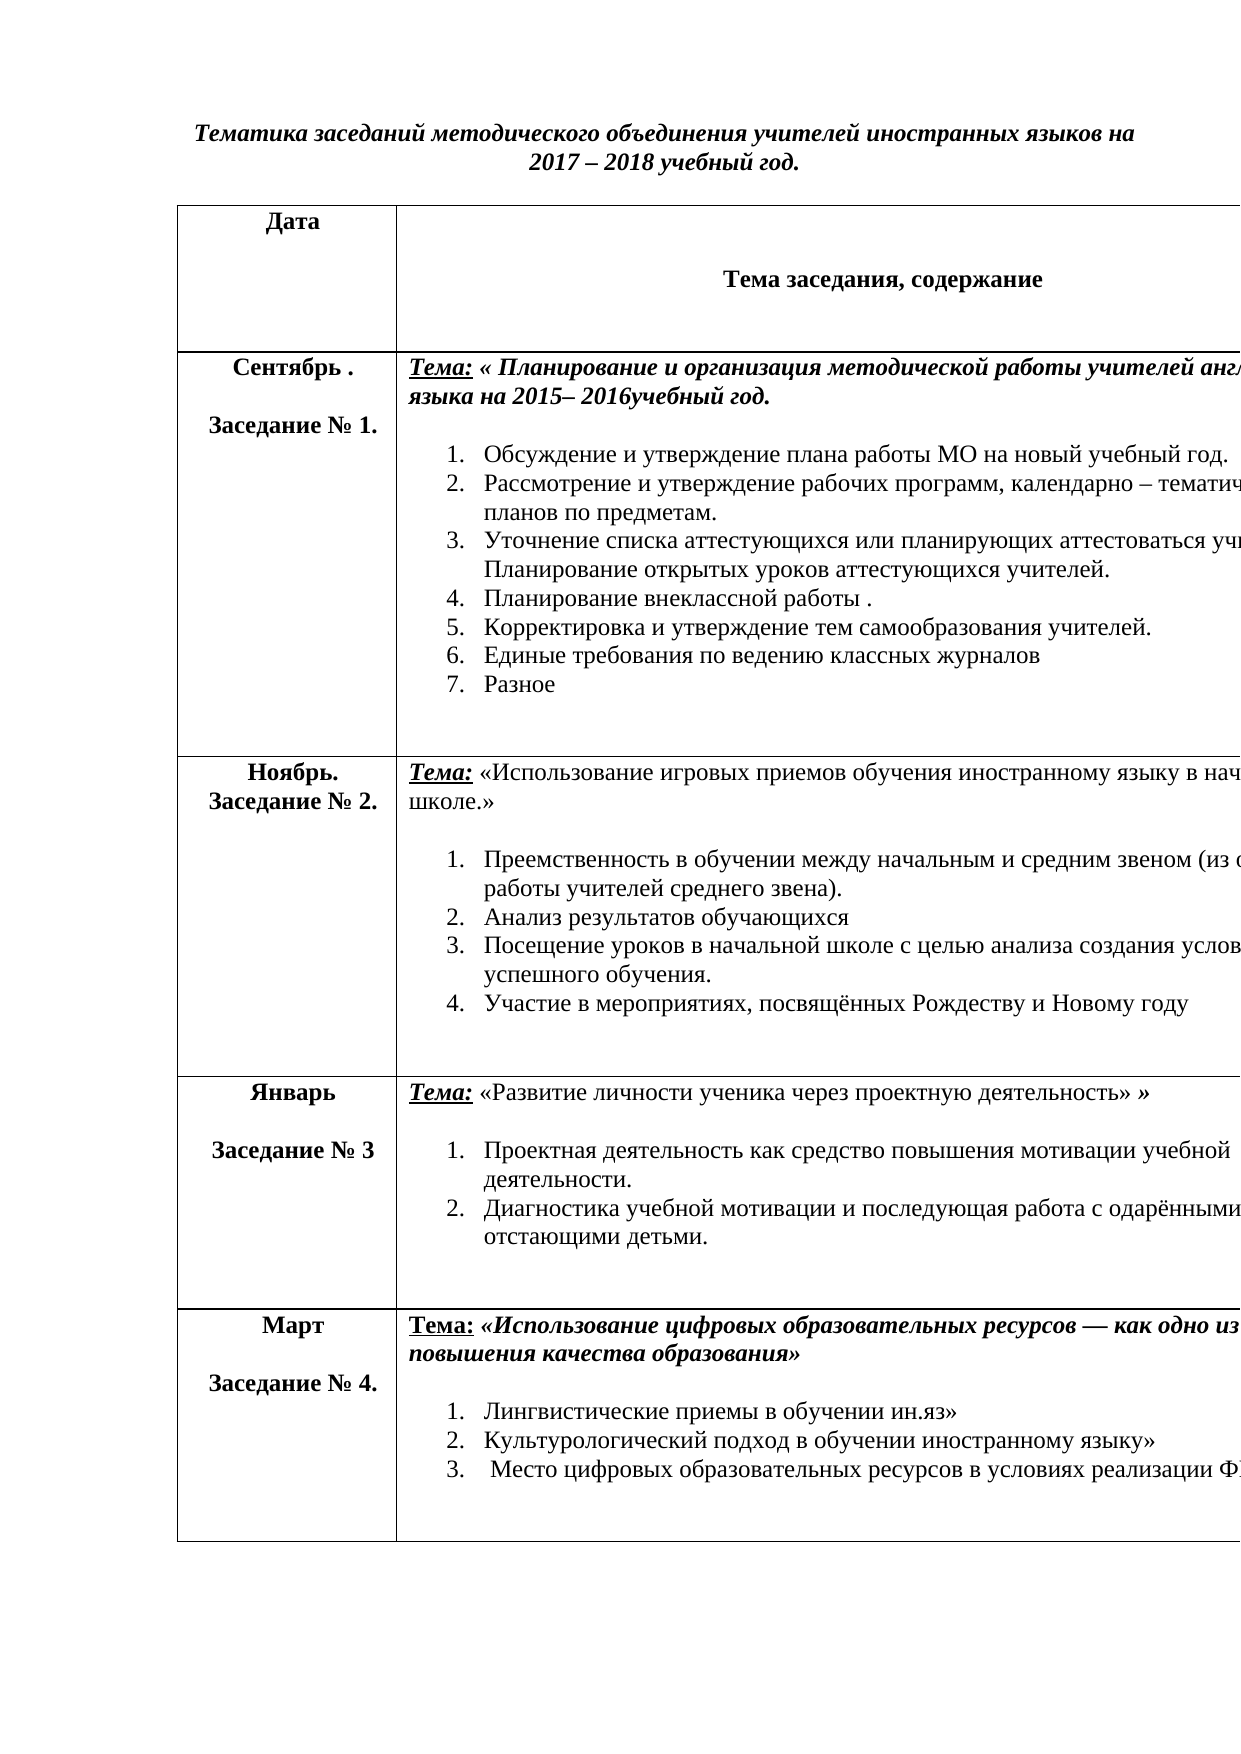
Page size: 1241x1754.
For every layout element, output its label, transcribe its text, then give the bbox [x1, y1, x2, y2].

table_header Дата [178, 206, 396, 351]
table_cell Ноябрь. Заседание № 2. [178, 757, 396, 1076]
table_header Тема заседания, содержание [397, 206, 1240, 351]
table_cell Март Заседание № 4. [178, 1310, 396, 1541]
table_cell Сентябрь . Заседание № 1. [178, 353, 396, 756]
text Тематика заседаний методического объединения учителей иностранных языков на 2017 – 2018 учебный год. [177, 118, 1152, 176]
table_cell Январь Заседание № 3 [178, 1077, 396, 1308]
table_cell Тема: «Использование цифровых образовательных ресурсов — как одно из условий повышения качества образования» Лингвистические приемы в обучении ин.яз» Культурологический подход в обучении иностранному языку» Место цифровых образовательных ресурсов в условиях реализации ФГОС. [397, 1310, 1240, 1541]
table_cell Тема: « Планирование и организация методической работы учителей английского языка на 2015– 2016учебный год. Обсуждение и утверждение плана работы МО на новый учебный год. Рассмотрение и утверждение рабочих программ, календарно – тематических планов по предметам. Уточнение списка аттестующихся или планирующих аттестоваться учителей. Планирование открытых уроков аттестующихся учителей. Планирование внеклассной работы . Корректировка и утверждение тем самообразования учителей. Единые требования по ведению классных журналов Разное [397, 353, 1240, 756]
table_cell Тема: «Использование игровых приемов обучения иностранному языку в начальной школе.» Преемственность в обучении между начальным и средним звеном (из опыта работы учителей среднего звена). Анализ результатов обучающихся Посещение уроков в начальной школе с целью анализа создания условий для успешного обучения. Участие в мероприятиях, посвящённых Рождеству и Новому году [397, 757, 1240, 1076]
table_cell Тема: «Развитие личности ученика через проектную деятельность» » Проектная деятельность как средство повышения мотивации учебной деятельности. Диагностика учебной мотивации и последующая работа с одарёнными и отстающими детьми. [397, 1077, 1240, 1308]
